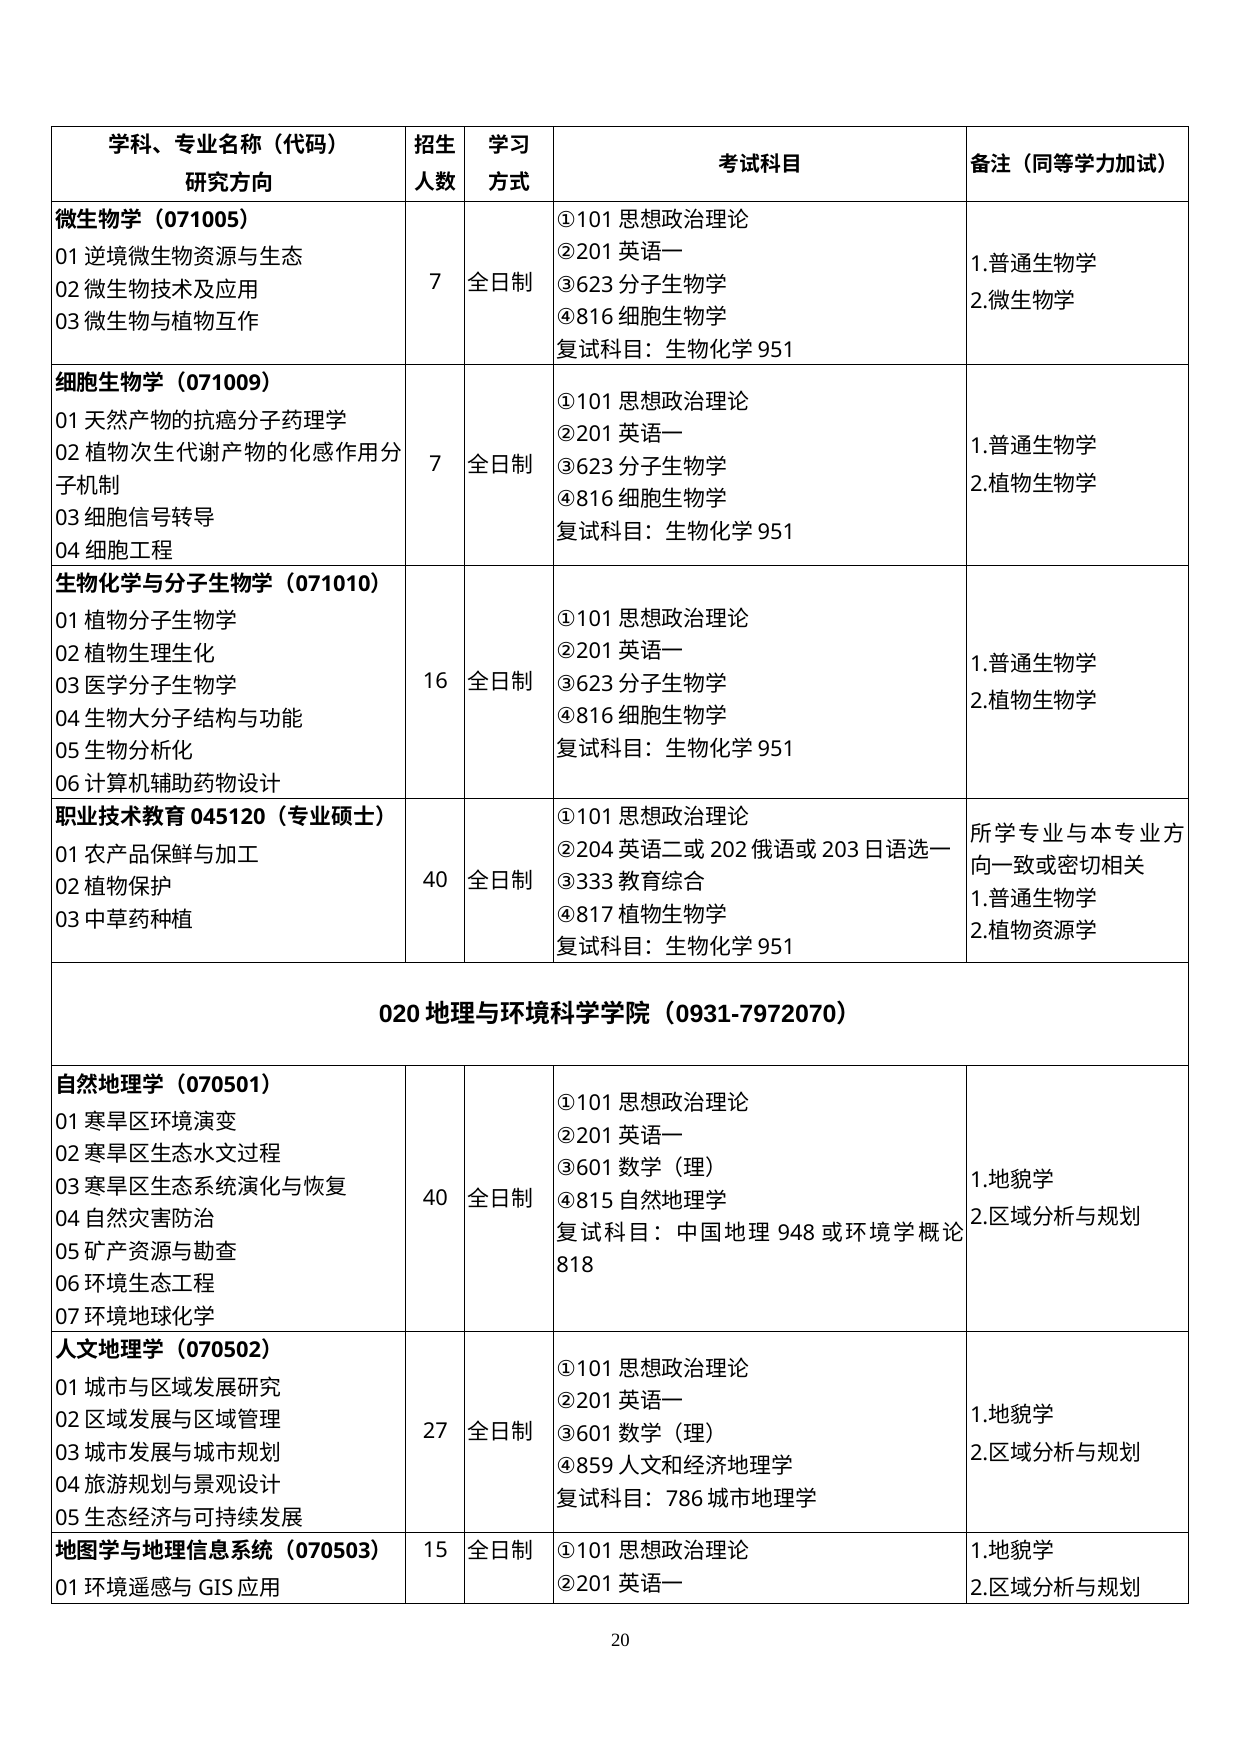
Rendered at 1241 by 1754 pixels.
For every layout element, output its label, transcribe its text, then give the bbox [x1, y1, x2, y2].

table_cell 自然地理学（070501） 01寒旱区环境演变 02寒旱区生态水文过程 03寒旱区生态系统演化与恢复 04自然灾害防治 05矿产资源与勘查 06环境生态工程 07环境地球化学 [52, 1066, 405, 1331]
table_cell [52, 1533, 405, 1602]
table_cell 细胞生物学（071009） 01天然产物的抗癌分子药理学 02植物次生代谢产物的化感作用分子机制 03细胞信号转导 04 细胞工程 [52, 365, 405, 565]
table_cell 全日制 [465, 1066, 553, 1331]
table_cell 1.地貌学 2.区域分析与规划 [967, 1533, 1188, 1602]
table_header 备注（同等学力加试） [967, 127, 1188, 201]
table_cell 1.地貌学 2.区域分析与规划 [967, 1066, 1188, 1331]
table_cell 40 [406, 1066, 464, 1331]
table_cell 16 [406, 566, 464, 798]
table_cell 1.普通生物学 2.微生物学 [967, 202, 1188, 364]
table_cell 微生物学（071005） 01逆境微生物资源与生态 02微生物技术及应用 03微生物与植物互作 [52, 202, 405, 364]
table_header 学科、专业名称（代码） 研究方向 [52, 127, 405, 201]
table_cell 职业技术教育045120（专业硕士） 01农产品保鲜与加工 02植物保护 03中草药种植 [52, 799, 405, 962]
table_cell 全日制 [465, 365, 553, 565]
table_cell 全日制 [465, 799, 553, 962]
table_cell ①101思想政治理论 ②201英语一 ③601数学（理） ④859人文和经济地理学 复试科目：786城市地理学 [554, 1332, 966, 1532]
table_cell 全日制 [465, 566, 553, 798]
table_cell 40 [406, 799, 464, 962]
table_cell 1.地貌学 2.区域分析与规划 [967, 1332, 1188, 1532]
table_cell 27 [406, 1332, 464, 1532]
table_cell 生物化学与分子生物学（071010） 01植物分子生物学 02植物生理生化 03医学分子生物学 04生物大分子结构与功能 05生物分析化 06计算机辅助药物设计 [52, 566, 405, 798]
table_cell 1.普通生物学 2.植物生物学 [967, 365, 1188, 565]
table_cell 全日制 [465, 1533, 553, 1602]
table_header 招生 人数 [406, 127, 464, 201]
table_cell 7 [406, 365, 464, 565]
table_cell 全日制 [465, 1332, 553, 1532]
table_cell ①101思想政治理论 ②201英语一 ③623分子生物学 ④816细胞生物学 复试科目：生物化学951 [554, 365, 966, 565]
table_cell 7 [406, 202, 464, 364]
table_cell ①101思想政治理论 ②204英语二或202俄语或203日语选一 ③333教育综合 ④817植物生物学 复试科目：生物化学951 [554, 799, 966, 962]
table_cell 所学专业与本专业方向一致或密切相关 1.普通生物学 2.植物资源学 [967, 799, 1188, 962]
table_header 考试科目 [554, 127, 966, 201]
table_cell 020地理与环境科学学院（0931-7972070） [52, 963, 1188, 1065]
table_header 学习 方式 [465, 127, 553, 201]
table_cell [554, 1533, 966, 1602]
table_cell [554, 202, 966, 364]
table_cell ①101思想政治理论 ②201英语一 ③601数学（理） ④815自然地理学 复试科目：中国地理948或环境学概论818 [554, 1066, 966, 1331]
table_cell 1.普通生物学 2.植物生物学 [967, 566, 1188, 798]
table_cell 全日制 [465, 202, 553, 364]
table_cell 人文地理学（070502） 01城市与区域发展研究 02区域发展与区域管理 03城市发展与城市规划 04旅游规划与景观设计 05生态经济与可持续发展 [52, 1332, 405, 1532]
table_cell 15 [406, 1533, 464, 1602]
table_cell ①101思想政治理论 ②201英语一 ③623分子生物学 ④816细胞生物学 复试科目：生物化学951 [554, 566, 966, 798]
